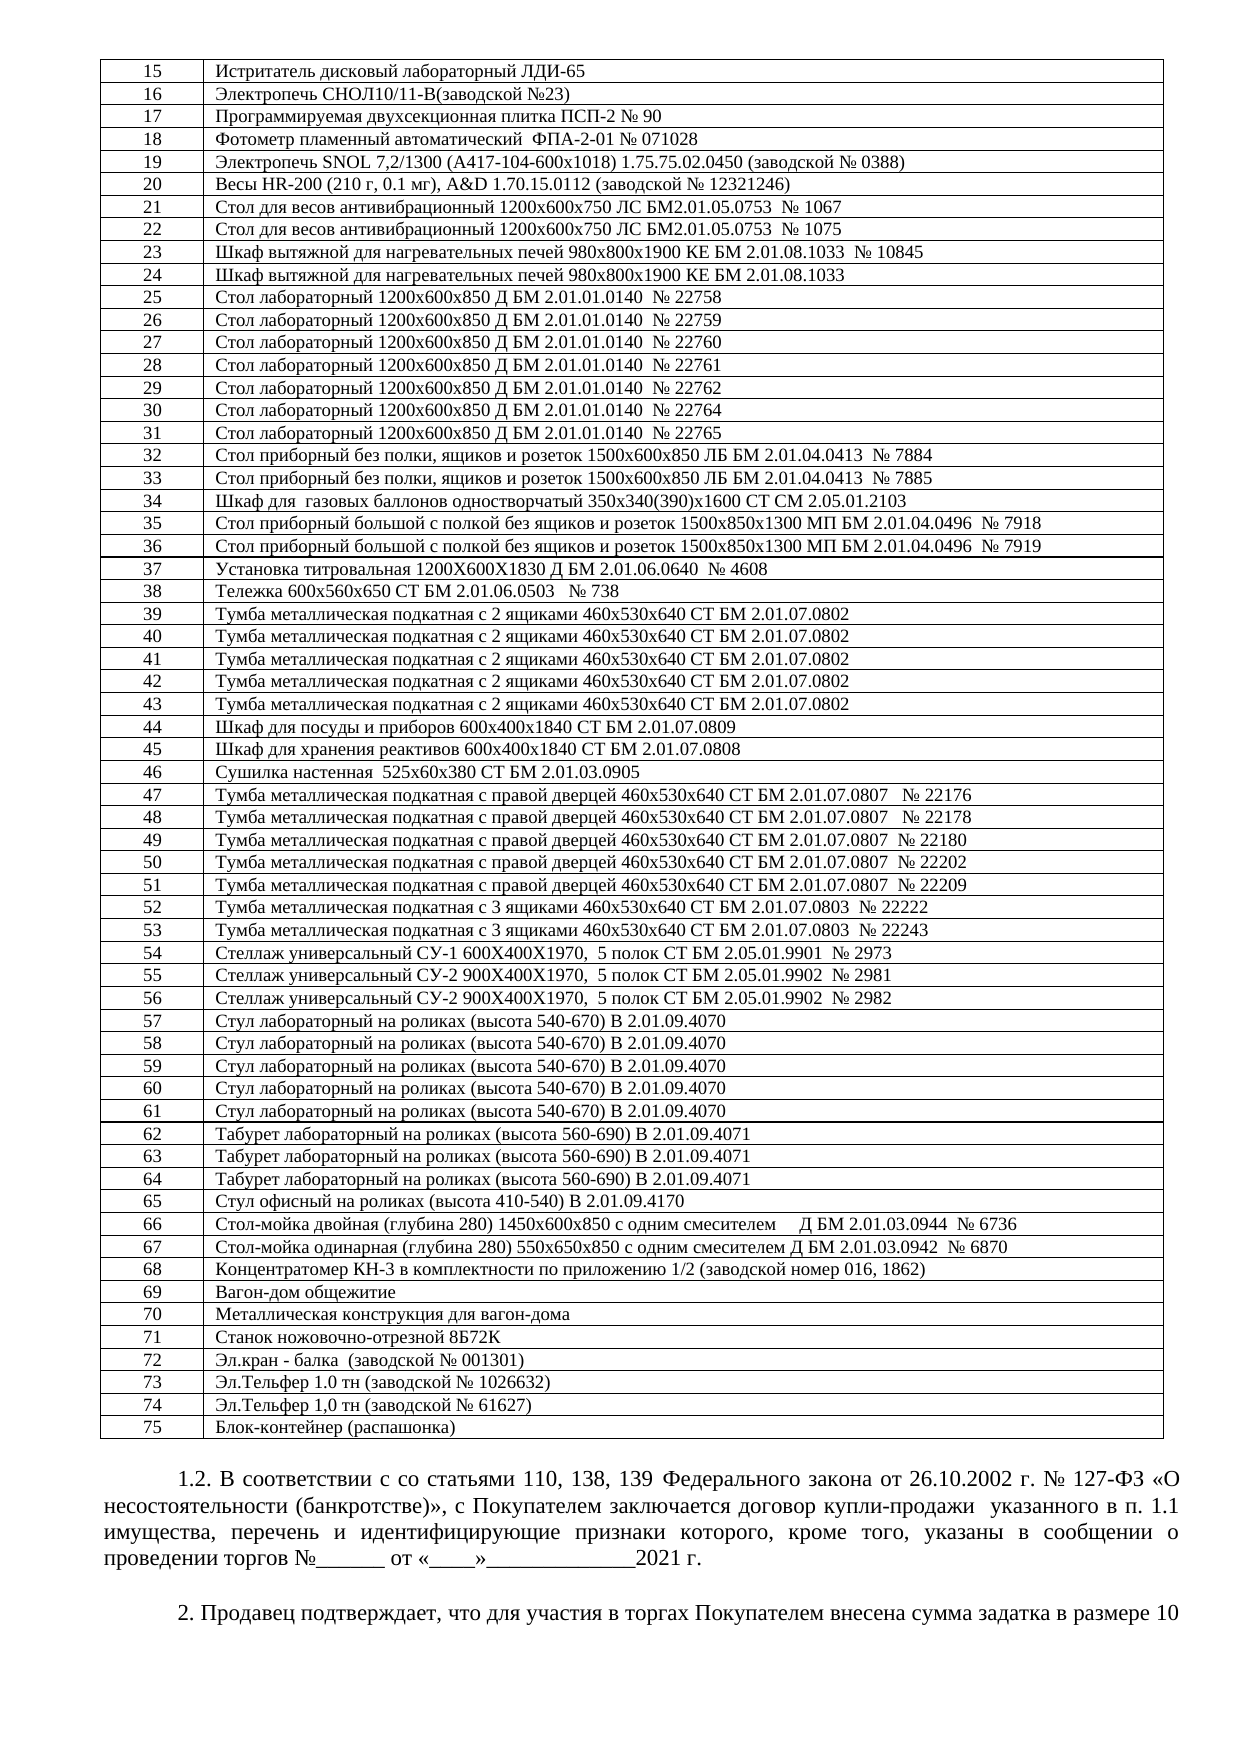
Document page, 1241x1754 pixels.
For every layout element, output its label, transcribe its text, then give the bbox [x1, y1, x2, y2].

table_cell Фотометр пламенный автоматический ФПА-2-01 № 071028 [204, 128, 1163, 149]
table_cell 58 [101, 1032, 203, 1054]
table_cell 65 [101, 1190, 203, 1212]
table_cell Стул лабораторный на роликах (высота 540-670) В 2.01.09.4070 [204, 1077, 1163, 1099]
table_cell 46 [101, 761, 203, 782]
table_cell 57 [101, 1010, 203, 1031]
table_cell Стол-мойка двойная (глубина 280) 1450х600х850 с одним смесителем Д БМ 2.01.03.0944 № 6736 [204, 1213, 1163, 1234]
table_cell 70 [101, 1303, 203, 1325]
table_cell 28 [101, 354, 203, 376]
table_cell Тумба металлическая подкатная с правой дверцей 460х530х640 СТ БМ 2.01.07.0807 № 22178 [204, 806, 1163, 828]
table_cell 33 [101, 467, 203, 488]
table_cell Программируемая двухсекционная плитка ПСП-2 № 90 [204, 105, 1163, 127]
table_cell 34 [101, 490, 203, 511]
table_cell Стол-мойка одинарная (глубина 280) 550х650х850 с одним смесителем Д БМ 2.01.03.0942 № 6870 [204, 1236, 1163, 1257]
table_cell 53 [101, 919, 203, 941]
table_cell Стол лабораторный 1200х600х850 Д БМ 2.01.01.0140 № 22762 [204, 377, 1163, 398]
table_cell 56 [101, 987, 203, 1008]
table_cell Сушилка настенная 525х60х380 СТ БМ 2.01.03.0905 [204, 761, 1163, 782]
table_cell 54 [101, 942, 203, 963]
table_cell 63 [101, 1145, 203, 1167]
table_cell 20 [101, 173, 203, 195]
table_cell Шкаф для хранения реактивов 600х400х1840 СТ БМ 2.01.07.0808 [204, 738, 1163, 760]
table_cell Тумба металлическая подкатная с 2 ящиками 460х530х640 СТ БМ 2.01.07.0802 [204, 693, 1163, 714]
table_cell Блок-контейнер (распашонка) [204, 1416, 1163, 1438]
table_cell 24 [101, 264, 203, 285]
table_cell 15 [101, 60, 203, 82]
table_cell Табурет лабораторный на роликах (высота 560-690) В 2.01.09.4071 [204, 1123, 1163, 1144]
table_cell Стол лабораторный 1200х600х850 Д БМ 2.01.01.0140 № 22764 [204, 399, 1163, 421]
table_cell Тумба металлическая подкатная с 2 ящиками 460х530х640 СТ БМ 2.01.07.0802 [204, 625, 1163, 647]
table_cell Стол для весов антивибрационный 1200х600х750 ЛС БМ2.01.05.0753 № 1067 [204, 196, 1163, 217]
table_cell Электропечь СНОЛ10/11-В(заводской №23) [204, 83, 1163, 104]
table_cell 60 [101, 1077, 203, 1099]
table_cell Стеллаж универсальный СУ-2 900Х400Х1970, 5 полок СТ БМ 2.05.01.9902 № 2981 [204, 964, 1163, 986]
table_cell 47 [101, 784, 203, 805]
table_cell Табурет лабораторный на роликах (высота 560-690) В 2.01.09.4071 [204, 1145, 1163, 1167]
table_cell Стол лабораторный 1200х600х850 Д БМ 2.01.01.0140 № 22761 [204, 354, 1163, 376]
table_cell 50 [101, 851, 203, 873]
table_cell 37 [101, 558, 203, 579]
table_cell Станок ножовочно-отрезной 8Б72К [204, 1326, 1163, 1347]
table_cell 25 [101, 286, 203, 308]
table_cell Шкаф вытяжной для нагревательных печей 980х800х1900 КЕ БМ 2.01.08.1033 [204, 264, 1163, 285]
table_cell 17 [101, 105, 203, 127]
table_cell Весы HR-200 (210 г, 0.1 мг), A&D 1.70.15.0112 (заводской № 12321246) [204, 173, 1163, 195]
table_cell 67 [101, 1236, 203, 1257]
table_cell Тумба металлическая подкатная с 2 ящиками 460х530х640 СТ БМ 2.01.07.0802 [204, 648, 1163, 669]
table_cell 36 [101, 535, 203, 556]
table_cell 48 [101, 806, 203, 828]
table_cell Тумба металлическая подкатная с правой дверцей 460х530х640 СТ БМ 2.01.07.0807 № 22202 [204, 851, 1163, 873]
table_cell 73 [101, 1371, 203, 1393]
table_cell Шкаф вытяжной для нагревательных печей 980х800х1900 КЕ БМ 2.01.08.1033 № 10845 [204, 241, 1163, 262]
table_cell 43 [101, 693, 203, 714]
table_cell 64 [101, 1168, 203, 1189]
table_cell Стол приборный большой с полкой без ящиков и розеток 1500х850х1300 МП БМ 2.01.04.0496 № 7918 [204, 512, 1163, 534]
table_cell 59 [101, 1055, 203, 1076]
table_cell 23 [101, 241, 203, 262]
table_cell Тумба металлическая подкатная с 3 ящиками 460х530х640 СТ БМ 2.01.07.0803 № 22222 [204, 896, 1163, 918]
table_cell 38 [101, 580, 203, 602]
table_cell Стол приборный без полки, ящиков и розеток 1500х600х850 ЛБ БМ 2.01.04.0413 № 7884 [204, 444, 1163, 466]
table_cell Стол лабораторный 1200х600х850 Д БМ 2.01.01.0140 № 22760 [204, 331, 1163, 353]
table_cell 30 [101, 399, 203, 421]
table_cell Металлическая конструкция для вагон-дома [204, 1303, 1163, 1325]
table_cell Тумба металлическая подкатная с 3 ящиками 460х530х640 СТ БМ 2.01.07.0803 № 22243 [204, 919, 1163, 941]
table_cell 27 [101, 331, 203, 353]
table_cell Тумба металлическая подкатная с правой дверцей 460х530х640 СТ БМ 2.01.07.0807 № 22180 [204, 829, 1163, 850]
table_cell Тумба металлическая подкатная с правой дверцей 460х530х640 СТ БМ 2.01.07.0807 № 22209 [204, 874, 1163, 895]
table_cell Стул лабораторный на роликах (высота 540-670) В 2.01.09.4070 [204, 1100, 1163, 1121]
table_cell Электропечь SNOL 7,2/1300 (A417-104-600х1018) 1.75.75.02.0450 (заводской № 0388) [204, 151, 1163, 172]
table_cell Стул лабораторный на роликах (высота 540-670) В 2.01.09.4070 [204, 1010, 1163, 1031]
table_cell 31 [101, 422, 203, 443]
text 1.2. В соответствии с со статьями 110, 138, 139 Федерального закона от 26.10.2002 г. № 127-ФЗ «О несостоятельности (банкротстве)», с Покупателем заключается договор купли-продажи указанного в п. 1.1 имущества, перечень и идентифицирующие признаки которого, кроме того, указаны в сообщении о проведении торгов №______ от «____»_____________2021 г. [103, 1465, 1181, 1571]
table_cell 41 [101, 648, 203, 669]
table_cell Шкаф для посуды и приборов 600х400х1840 СТ БМ 2.01.07.0809 [204, 716, 1163, 737]
table_cell 62 [101, 1123, 203, 1144]
table_cell Эл.Тельфер 1.0 тн (заводской № 1026632) [204, 1371, 1163, 1393]
table_cell Тумба металлическая подкатная с 2 ящиками 460х530х640 СТ БМ 2.01.07.0802 [204, 670, 1163, 692]
table_cell Установка титровальная 1200Х600Х1830 Д БМ 2.01.06.0640 № 4608 [204, 558, 1163, 579]
table_cell 35 [101, 512, 203, 534]
table_cell 29 [101, 377, 203, 398]
table_cell 69 [101, 1281, 203, 1302]
table_cell 51 [101, 874, 203, 895]
table_cell 61 [101, 1100, 203, 1121]
table_cell 66 [101, 1213, 203, 1234]
table_cell Тележка 600х560х650 СТ БМ 2.01.06.0503 № 738 [204, 580, 1163, 602]
table_cell 45 [101, 738, 203, 760]
table_cell Стол для весов антивибрационный 1200х600х750 ЛС БМ2.01.05.0753 № 1075 [204, 218, 1163, 240]
table_cell Эл.Тельфер 1,0 тн (заводской № 61627) [204, 1394, 1163, 1415]
table_cell Шкаф для газовых баллонов одностворчатый 350х340(390)х1600 СТ СМ 2.05.01.2103 [204, 490, 1163, 511]
table_cell Концентратомер КН-3 в комплектности по приложению 1/2 (заводской номер 016, 1862) [204, 1258, 1163, 1280]
table_cell Стол лабораторный 1200х600х850 Д БМ 2.01.01.0140 № 22765 [204, 422, 1163, 443]
table_cell 19 [101, 151, 203, 172]
table_cell 32 [101, 444, 203, 466]
table_cell 49 [101, 829, 203, 850]
table_cell Стол лабораторный 1200х600х850 Д БМ 2.01.01.0140 № 22758 [204, 286, 1163, 308]
table_cell 44 [101, 716, 203, 737]
table_cell 40 [101, 625, 203, 647]
table_cell Истритатель дисковый лабораторный ЛДИ-65 [204, 60, 1163, 82]
table_cell 55 [101, 964, 203, 986]
table_cell Стеллаж универсальный СУ-1 600Х400Х1970, 5 полок СТ БМ 2.05.01.9901 № 2973 [204, 942, 1163, 963]
table_cell 39 [101, 603, 203, 624]
table_cell Стул лабораторный на роликах (высота 540-670) В 2.01.09.4070 [204, 1032, 1163, 1054]
table_cell Табурет лабораторный на роликах (высота 560-690) В 2.01.09.4071 [204, 1168, 1163, 1189]
table_cell Тумба металлическая подкатная с 2 ящиками 460х530х640 СТ БМ 2.01.07.0802 [204, 603, 1163, 624]
table_cell 71 [101, 1326, 203, 1347]
table_cell 52 [101, 896, 203, 918]
table_cell Стол лабораторный 1200х600х850 Д БМ 2.01.01.0140 № 22759 [204, 309, 1163, 330]
table_cell 21 [101, 196, 203, 217]
table_cell Стол приборный большой с полкой без ящиков и розеток 1500х850х1300 МП БМ 2.01.04.0496 № 7919 [204, 535, 1163, 556]
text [103, 1599, 1181, 1625]
table_cell Вагон-дом общежитие [204, 1281, 1163, 1302]
table_cell Эл.кран - балка (заводской № 001301) [204, 1349, 1163, 1370]
table_cell 22 [101, 218, 203, 240]
table_cell 26 [101, 309, 203, 330]
table_cell 18 [101, 128, 203, 149]
table_cell Тумба металлическая подкатная с правой дверцей 460х530х640 СТ БМ 2.01.07.0807 № 22176 [204, 784, 1163, 805]
table_cell Стул офисный на роликах (высота 410-540) В 2.01.09.4170 [204, 1190, 1163, 1212]
table_cell 16 [101, 83, 203, 104]
table_cell 68 [101, 1258, 203, 1280]
table_cell Стол приборный без полки, ящиков и розеток 1500х600х850 ЛБ БМ 2.01.04.0413 № 7885 [204, 467, 1163, 488]
table_cell 42 [101, 670, 203, 692]
table_cell 75 [101, 1416, 203, 1438]
table_cell 74 [101, 1394, 203, 1415]
table_cell Стеллаж универсальный СУ-2 900Х400Х1970, 5 полок СТ БМ 2.05.01.9902 № 2982 [204, 987, 1163, 1008]
table_cell 72 [101, 1349, 203, 1370]
table_cell Стул лабораторный на роликах (высота 540-670) В 2.01.09.4070 [204, 1055, 1163, 1076]
